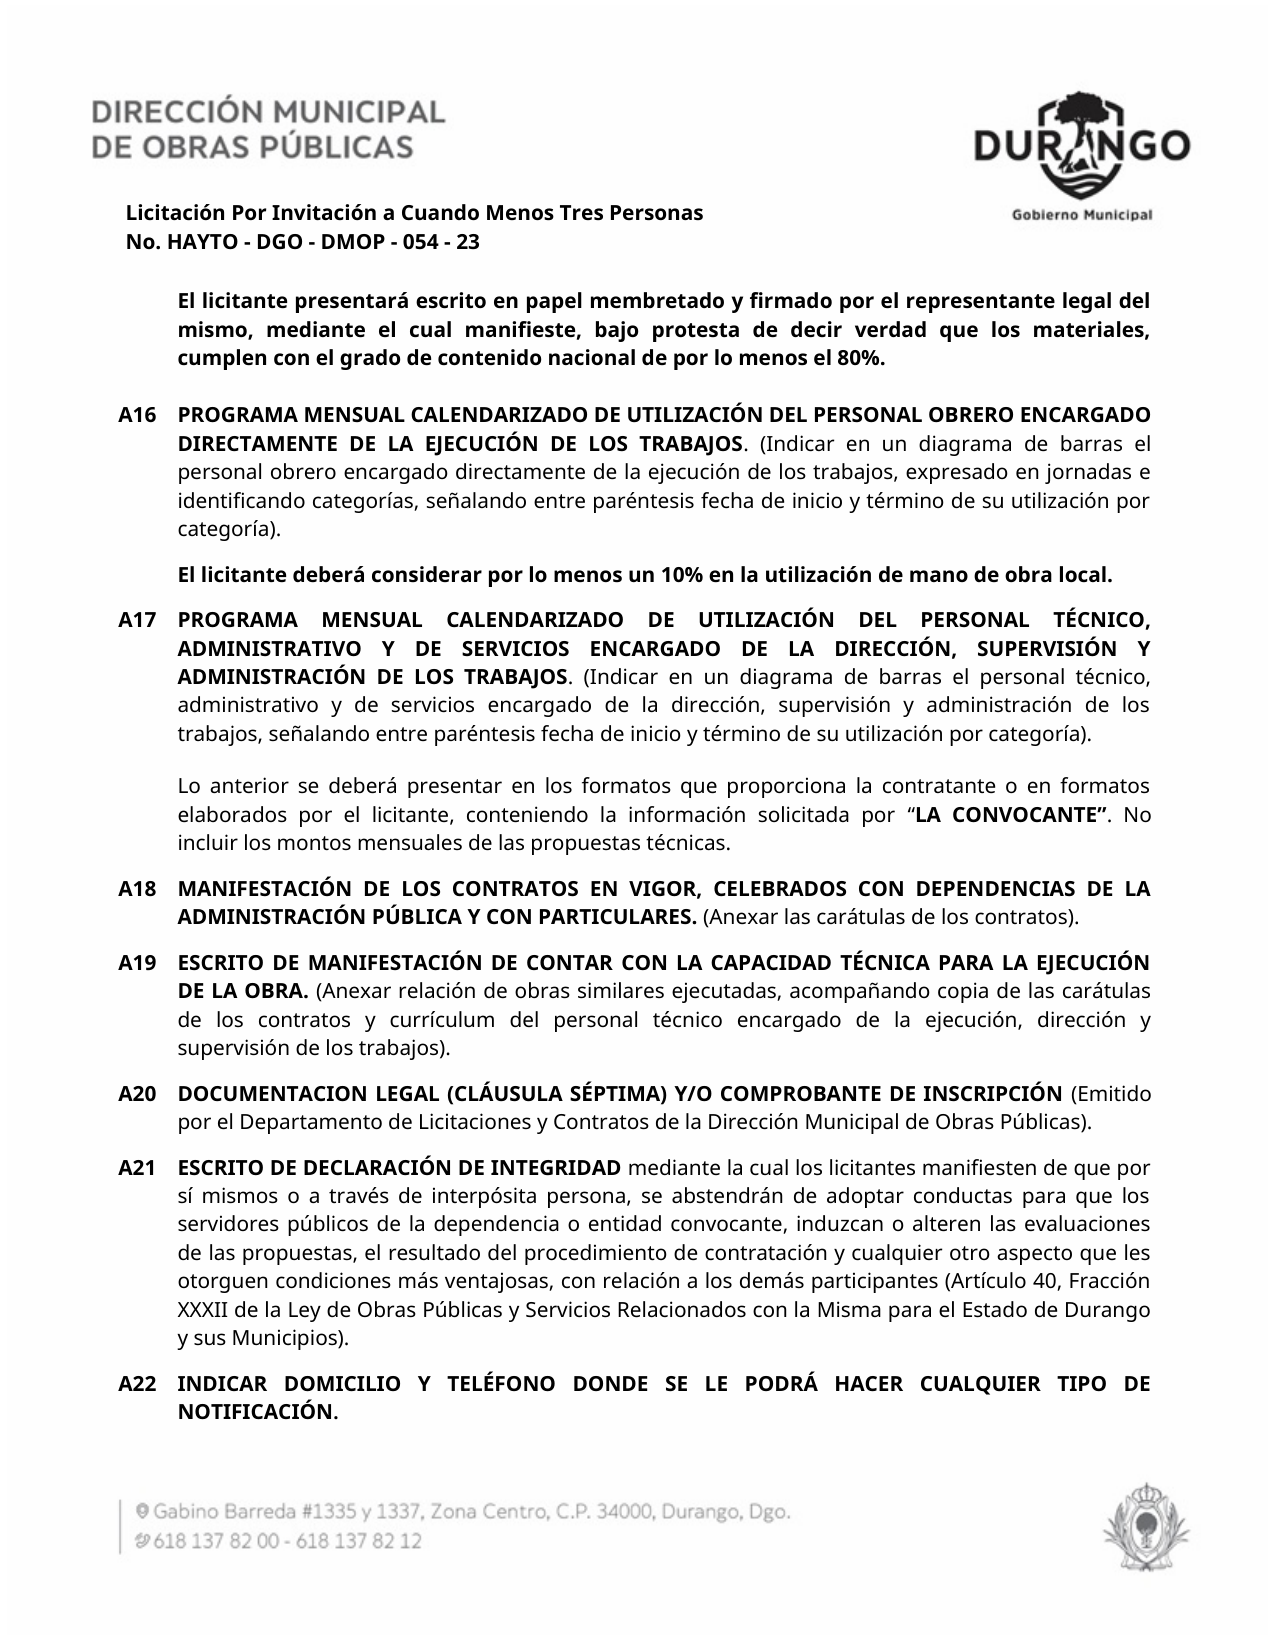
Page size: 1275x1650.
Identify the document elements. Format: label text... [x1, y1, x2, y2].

list El licitante presentará escrito en papel membretado y firmado por el representante legal del mismo, mediante el cual manifieste, bajo protesta de decir verdad que los materiales, cumplen con el grado de contenido nacional de por lo menos el 80%. [177, 287, 1152, 372]
text A18 MANIFESTACIÓN DE LOS CONTRATOS EN VIGOR, CELEBRADOS CON DEPENDENCIAS DE LA ADMINISTRACIÓN PÚBLICA Y CON PARTICULARES. (Anexar las carátulas de los contratos). [118, 874, 1152, 931]
text A17 PROGRAMA MENSUAL CALENDARIZADO DE UTILIZACIÓN DEL PERSONAL TÉCNICO, ADMINISTRATIVO Y DE SERVICIOS ENCARGADO DE LA DIRECCIÓN, SUPERVISIÓN Y ADMINISTRACIÓN DE LOS TRABAJOS. (Indicar en un diagrama de barras el personal técnico, administrativo y de servicios encargado de la dirección, supervisión y administración de los trabajos, señalando entre paréntesis fecha de inicio y término de su utilización por categoría). [118, 605, 1152, 747]
text A19 ESCRITO DE MANIFESTACIÓN DE CONTAR CON LA CAPACIDAD TÉCNICA PARA LA EJECUCIÓN DE LA OBRA. (Anexar relación de obras similares ejecutadas, acompañando copia de las carátulas de los contratos y currículum del personal técnico encargado de la ejecución, dirección y supervisión de los trabajos). [118, 948, 1152, 1062]
picture [7, 5, 1269, 1635]
text A21 ESCRITO DE DECLARACIÓN DE INTEGRIDAD mediante la cual los licitantes manifiesten de que por sí mismos o a través de interpósita persona, se abstendrán de adoptar conductas para que los servidores públicos de la dependencia o entidad convocante, induzcan o alteren las evaluaciones de las propuestas, el resultado del procedimiento de contratación y cualquier otro aspecto que les otorguen condiciones más ventajosas, con relación a los demás participantes (Artículo 40, Fracción XXXII de la Ley de Obras Públicas y Servicios Relacionados con la Misma para el Estado de Durango y sus Municipios). [118, 1153, 1152, 1352]
text A22 Indicar domicilio y teléfono donde se le podrá hacer cualquier tipo de notificación. [118, 1369, 1152, 1426]
text A20 DOCUMENTACION LEGAL (CLÁUSULA SÉPTIMA) Y/O COMPROBANTE DE INSCRIPCIÓN (Emitido por el Departamento de Licitaciones y Contratos de la Dirección Municipal de Obras Públicas). [118, 1079, 1152, 1136]
text El licitante deberá considerar por lo menos un 10% en la utilización de mano de obra local. [177, 560, 1152, 588]
text Lo anterior se deberá presentar en los formatos que proporciona la contratante o en formatos elaborados por el licitante, conteniendo la información solicitada por “LA CONVOCANTE”. No incluir los montos mensuales de las propuestas técnicas. [177, 771, 1152, 857]
text A16 PROGRAMA MENSUAL CALENDARIZADO DE UTILIZACIÓN DEL PERSONAL OBRERO ENCARGADO DIRECTAMENTE DE LA EJECUCIÓN DE LOS TRABAJOS. (Indicar en un diagrama de barras el personal obrero encargado directamente de la ejecución de los trabajos, expresado en jornadas e identificando categorías, señalando entre paréntesis fecha de inicio y término de su utilización por categoría). [118, 400, 1152, 543]
